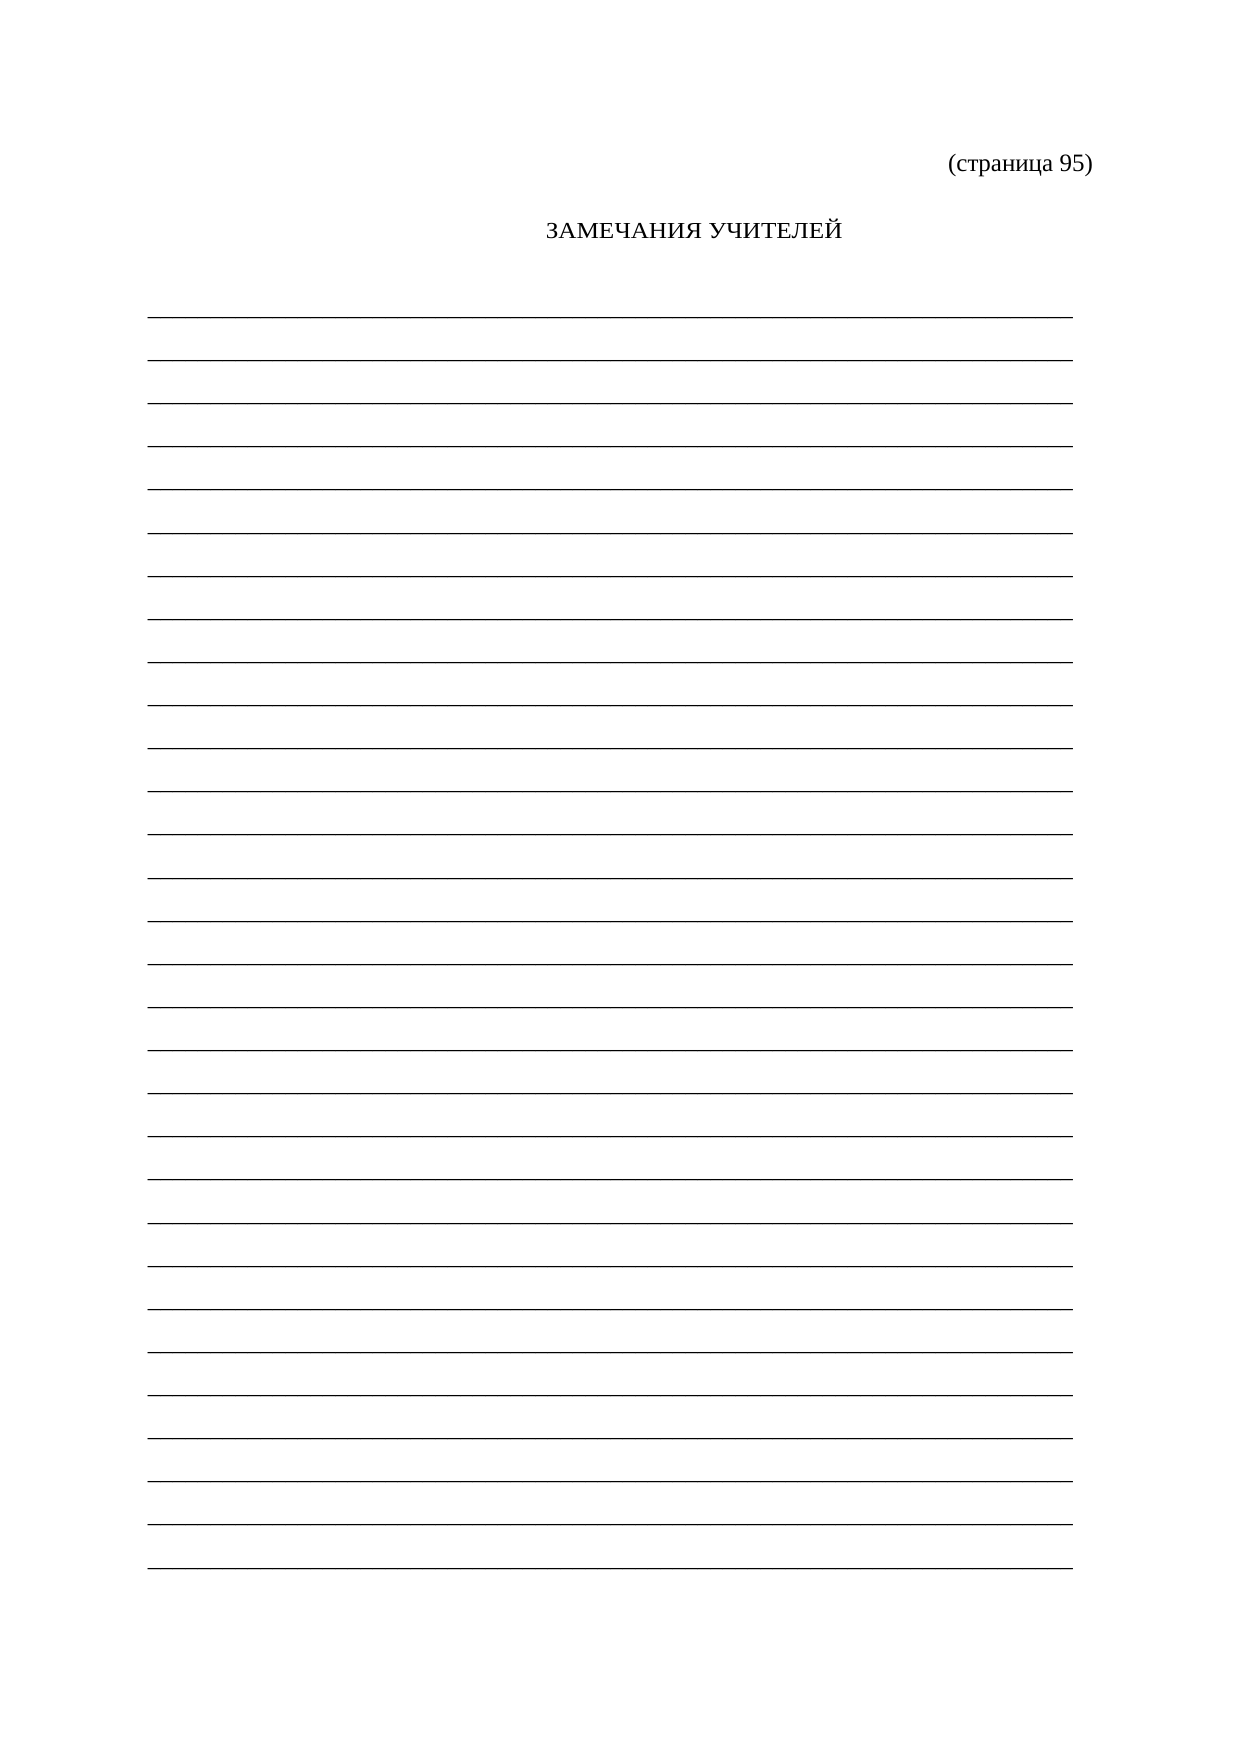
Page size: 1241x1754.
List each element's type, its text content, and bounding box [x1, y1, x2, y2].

text __________________________________________________________________________ [148, 508, 1093, 536]
text __________________________________________________________________________ [148, 1543, 1093, 1571]
text __________________________________________________________________________ [148, 1456, 1093, 1485]
text __________________________________________________________________________ [148, 939, 1093, 968]
text __________________________________________________________________________ [148, 421, 1093, 450]
text __________________________________________________________________________ [148, 1284, 1093, 1313]
text __________________________________________________________________________ [148, 1068, 1093, 1097]
text __________________________________________________________________________ [148, 896, 1093, 924]
text __________________________________________________________________________ [148, 982, 1093, 1011]
text __________________________________________________________________________ [148, 1241, 1093, 1269]
text __________________________________________________________________________ [148, 637, 1093, 666]
text __________________________________________________________________________ [148, 1413, 1093, 1442]
text __________________________________________________________________________ [148, 335, 1093, 364]
text ЗАМЕЧАНИЯ УЧИТЕЛЕЙ [295, 217, 1093, 243]
text __________________________________________________________________________ [148, 853, 1093, 881]
text __________________________________________________________________________ [148, 723, 1093, 752]
text __________________________________________________________________________ [148, 551, 1093, 579]
text __________________________________________________________________________ [148, 680, 1093, 709]
text __________________________________________________________________________ [148, 1025, 1093, 1054]
text __________________________________________________________________________ [148, 1111, 1093, 1140]
text __________________________________________________________________________ [148, 594, 1093, 623]
text __________________________________________________________________________ [148, 1327, 1093, 1356]
text __________________________________________________________________________ [148, 1198, 1093, 1226]
text __________________________________________________________________________ [148, 1154, 1093, 1183]
text __________________________________________________________________________ [148, 809, 1093, 838]
text (страница 95) [185, 148, 1093, 176]
text __________________________________________________________________________ [148, 378, 1093, 407]
text __________________________________________________________________________ [148, 292, 1093, 321]
text __________________________________________________________________________ [148, 1499, 1093, 1528]
text __________________________________________________________________________ [148, 1370, 1093, 1399]
text __________________________________________________________________________ [148, 766, 1093, 795]
text __________________________________________________________________________ [148, 464, 1093, 493]
